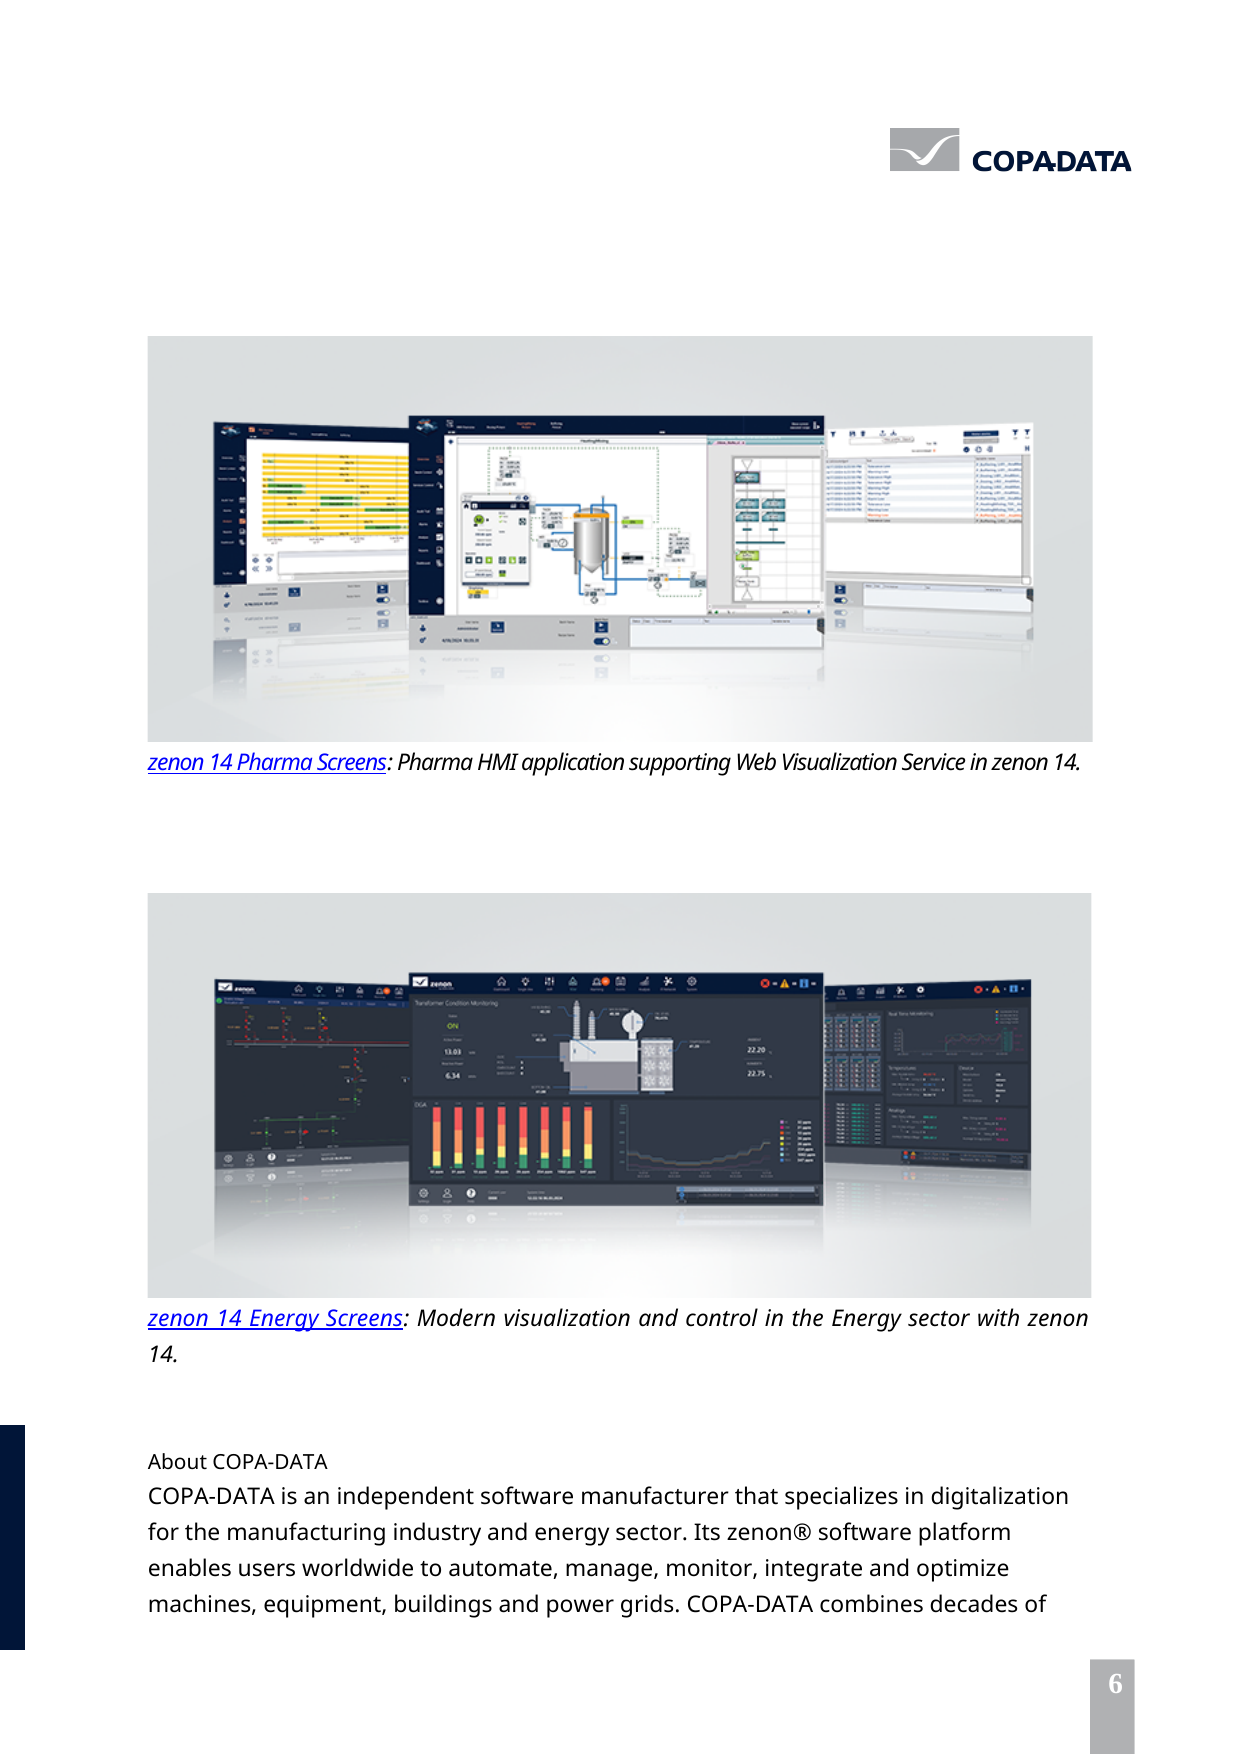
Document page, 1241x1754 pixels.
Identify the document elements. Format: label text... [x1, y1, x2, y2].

text zenon 14 release Keyvisual by COPA-DATA: Version 14 of zenon Software Platform offers multiple new possibilities in Web Visualization Service, MTP compliance, OPC UA Gateway certification and much more. zenon 14 Pharma Screens: Pharma HMI application supporting Web Visualization Service in zenon 14. [148, 742, 1092, 777]
text zenon 14 Energy Screens: Modern visualization and control in the Energy sector with zenon 14. [148, 1298, 1092, 1369]
text About COPA-DATA [148, 1447, 1092, 1476]
picture [0, 1425, 25, 1650]
picture [147, 893, 1092, 1298]
picture [890, 128, 1132, 172]
picture [147, 336, 1093, 742]
